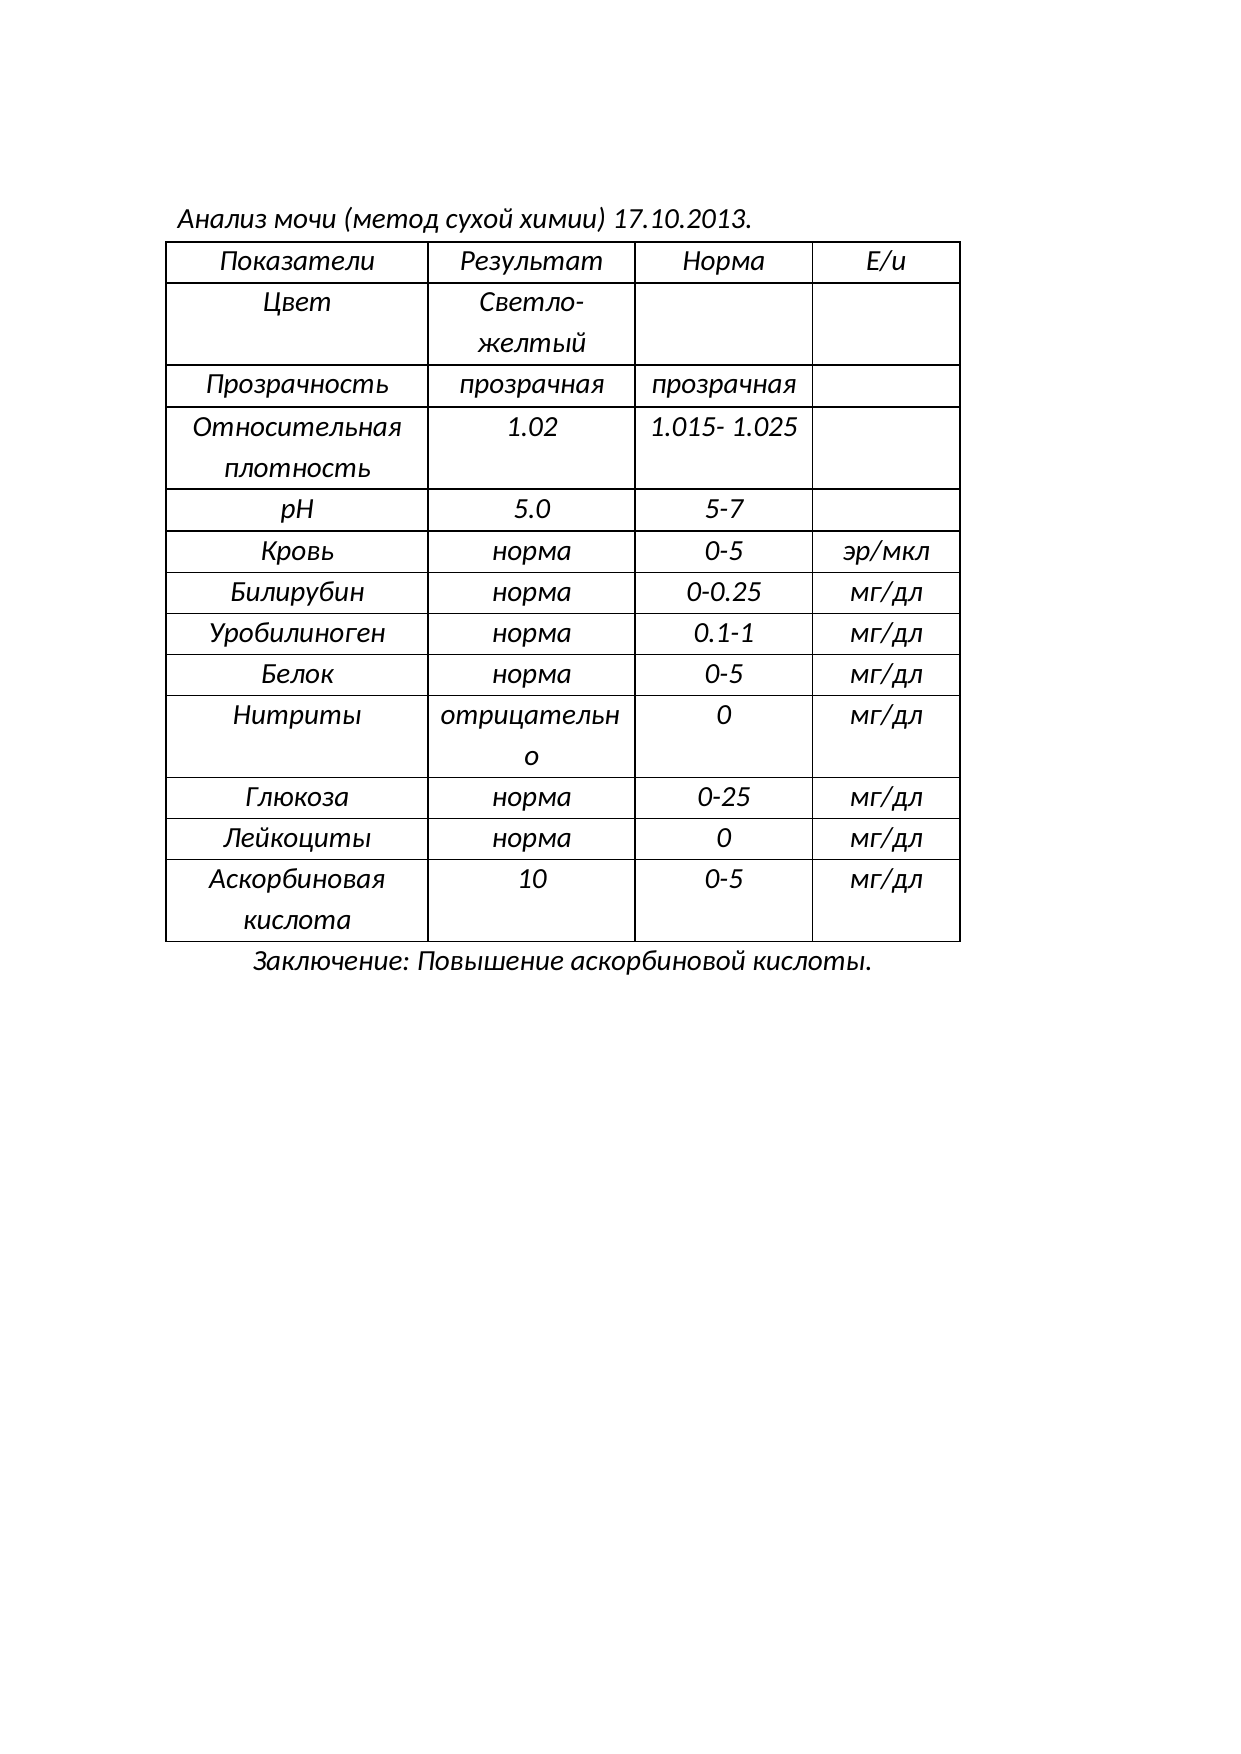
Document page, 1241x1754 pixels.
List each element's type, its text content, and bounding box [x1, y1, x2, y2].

table_cell [813, 366, 959, 406]
table_cell Аскорбиновая кислота [167, 860, 427, 941]
table_cell норма [429, 819, 634, 858]
table_cell 0 [636, 696, 812, 776]
table_header Е/и [813, 243, 959, 282]
table_header Результат [429, 243, 634, 282]
table_cell норма [429, 573, 634, 612]
text Заключение: Повышение аскорбиновой кислоты. [252, 942, 1152, 978]
table_cell отрицательно [429, 696, 634, 776]
table_cell 0-5 [636, 860, 812, 941]
table_cell 1.015- 1.025 [636, 408, 812, 488]
table_cell 0 [636, 819, 812, 858]
table_cell 0-5 [636, 655, 812, 694]
table_cell [813, 284, 959, 364]
table_cell мг/дл [813, 614, 959, 653]
table_cell мг/дл [813, 573, 959, 612]
table_cell [636, 284, 812, 364]
table_cell [813, 408, 959, 488]
table_cell 0-5 [636, 532, 812, 571]
table_cell Глюкоза [167, 778, 427, 817]
table_cell 5-7 [636, 490, 812, 530]
table_cell Нитриты [167, 696, 427, 776]
table_cell мг/дл [813, 655, 959, 694]
table_cell 1.02 [429, 408, 634, 488]
table_cell 5.0 [429, 490, 634, 530]
table_cell мг/дл [813, 778, 959, 817]
table_cell Светло-желтый [429, 284, 634, 364]
table_cell Уробилиноген [167, 614, 427, 653]
table_cell мг/дл [813, 860, 959, 941]
table_cell Билирубин [167, 573, 427, 612]
table_cell Прозрачность [167, 366, 427, 406]
text Анализ мочи (метод сухой химии) 17.10.2013. [177, 200, 1152, 236]
table_cell Цвет [167, 284, 427, 364]
table_cell 10 [429, 860, 634, 941]
table_cell Белок [167, 655, 427, 694]
table_cell эр/мкл [813, 532, 959, 571]
table_cell Лейкоциты [167, 819, 427, 858]
table_cell норма [429, 778, 634, 817]
table_cell норма [429, 532, 634, 571]
table_cell Кровь [167, 532, 427, 571]
table_cell 0-25 [636, 778, 812, 817]
table_cell мг/дл [813, 696, 959, 776]
table_cell [813, 490, 959, 530]
table_cell прозрачная [429, 366, 634, 406]
table_cell норма [429, 655, 634, 694]
table_cell pH [167, 490, 427, 530]
table_cell прозрачная [636, 366, 812, 406]
table_header Норма [636, 243, 812, 282]
table_cell мг/дл [813, 819, 959, 858]
table_cell 0.1-1 [636, 614, 812, 653]
table_cell норма [429, 614, 634, 653]
table_cell Относительная плотность [167, 408, 427, 488]
table_header Показатели [167, 243, 427, 282]
table_cell 0-0.25 [636, 573, 812, 612]
